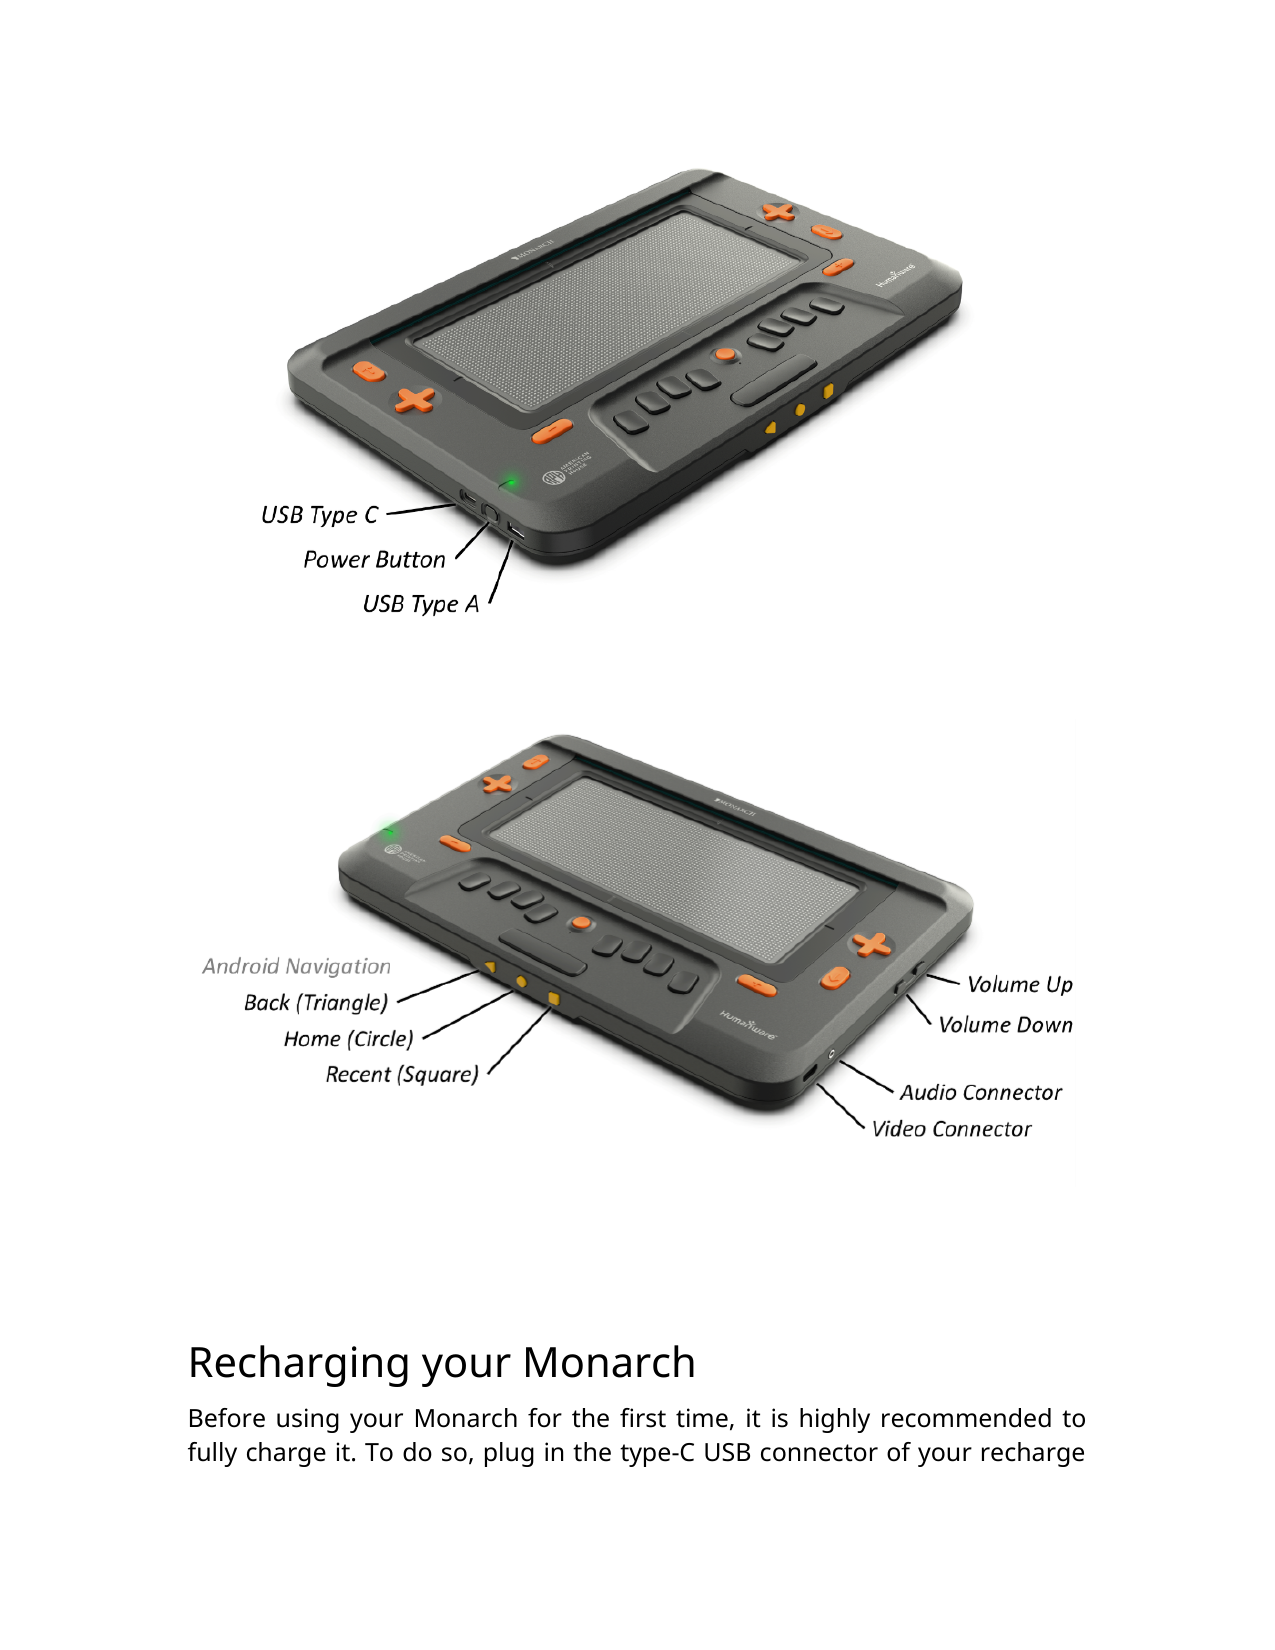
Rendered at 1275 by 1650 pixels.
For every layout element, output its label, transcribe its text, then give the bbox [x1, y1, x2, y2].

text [187, 1401, 1087, 1469]
picture [187, 150, 1088, 648]
subtitle Recharging your Monarch [187, 1332, 1087, 1389]
picture [187, 719, 1088, 1187]
